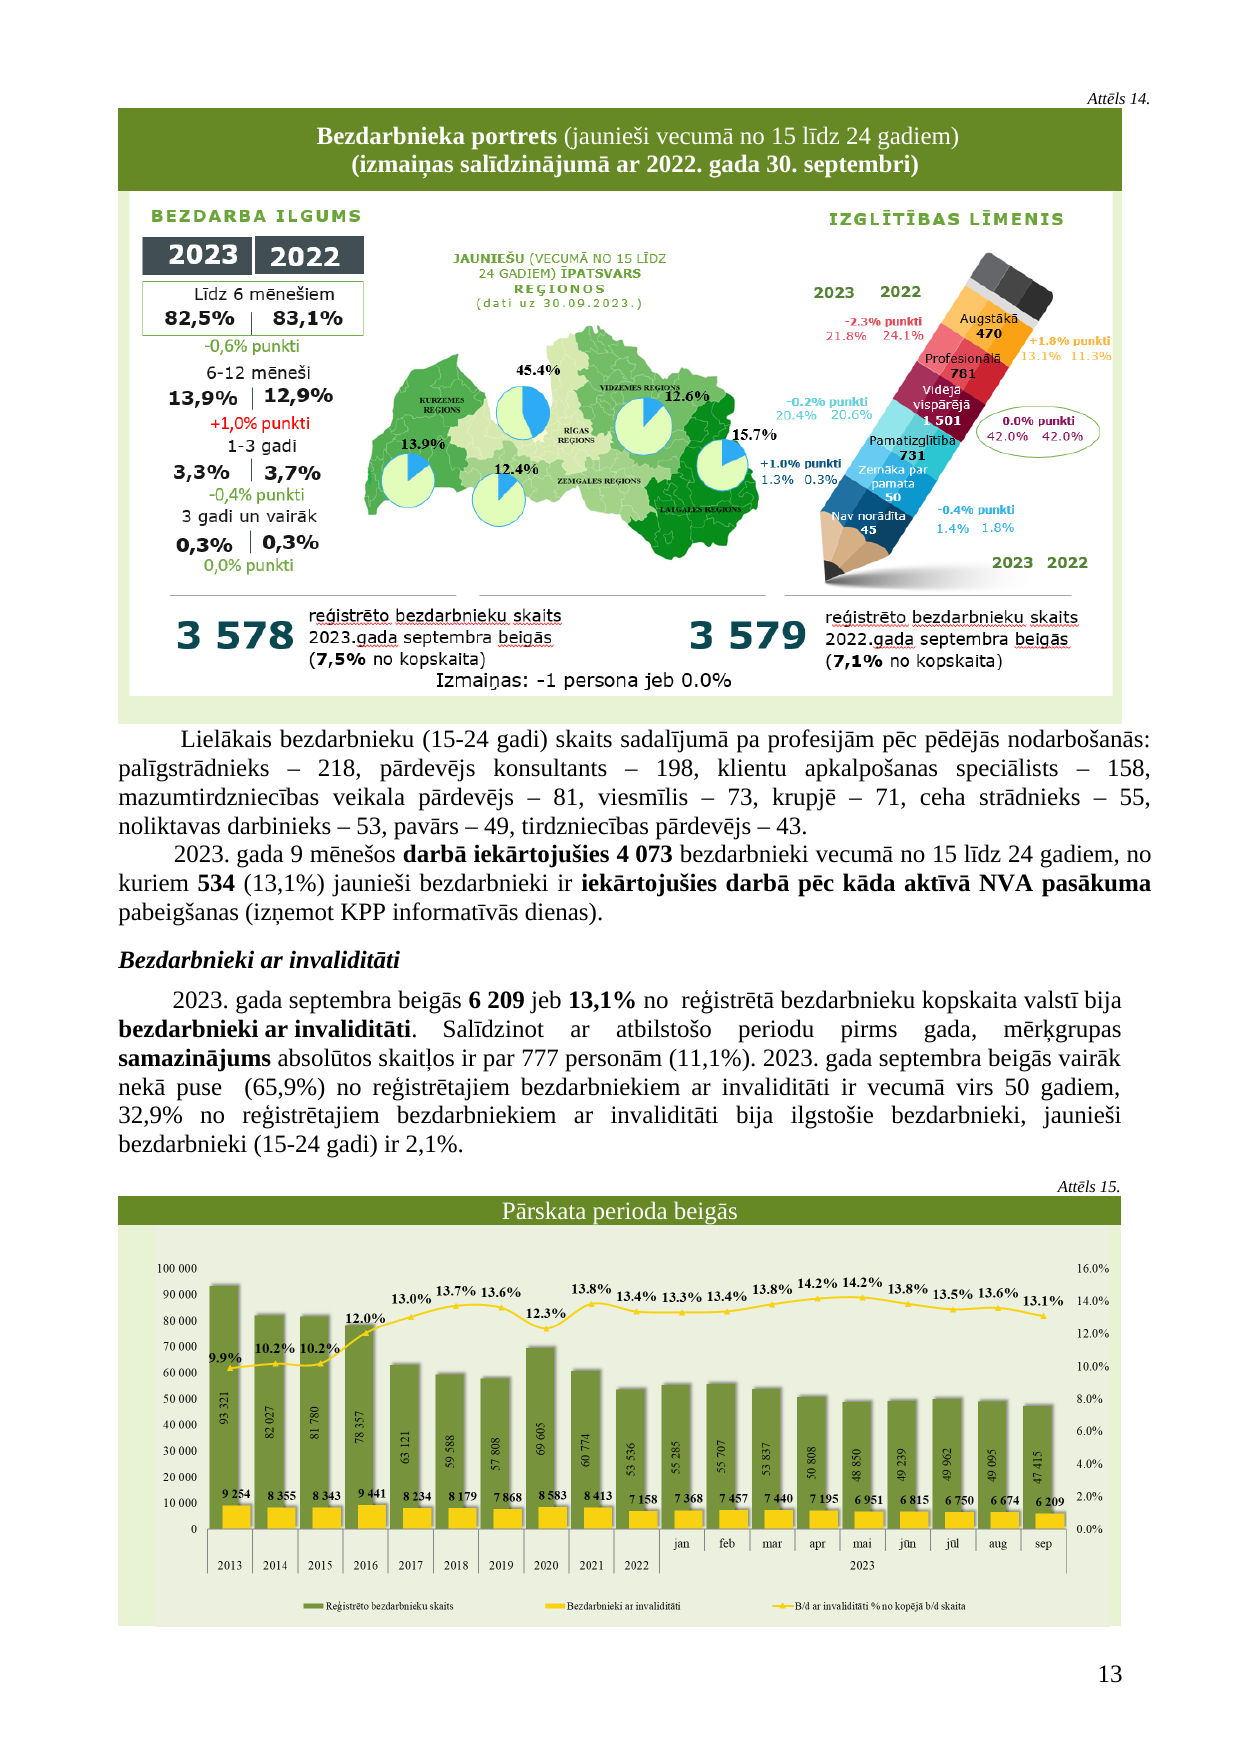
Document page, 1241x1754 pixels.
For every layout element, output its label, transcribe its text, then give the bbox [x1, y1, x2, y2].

text Attēls 14. [118, 89, 1152, 108]
table_cell [118, 191, 1122, 724]
text Lielākais bezdarbnieku (15-24 gadi) skaits sadalījumā pa profesijām pēc pēdējās nodarbošanās: palīgstrādnieks – 218, pārdevējs konsultants – 198, klientu apkalpošanas speciālists – 158, mazumtirdzniecības veikala pārdevējs – 81, viesmīlis – 73, krupjē – 71, ceha strādnieks – 55, noliktavas darbinieks – 53, pavārs – 49, tirdzniecības pārdevējs – 43. [118, 724, 1152, 839]
text Bezdarbnieki ar invaliditāti [118, 945, 1152, 974]
picture [129, 191, 1113, 696]
table_header Bezdarbnieka portrets (jaunieši vecumā no 15 līdz 24 gadiem) (izmaiņas salīdzinājumā ar 2022. gada 30. septembri) [118, 108, 1122, 191]
text 2023. gada septembra beigās 6 209 jeb 13,1% no reģistrētā bezdarbnieku kopskaita valstī bija bezdarbnieki ar invaliditāti. Salīdzinot ar atbilstošo periodu pirms gada, mērķgrupas samazinājums absolūtos skaitļos ir par 777 personām (11,1%). 2023. gada septembra beigās vairāk nekā puse (65,9%) no reģistrētajiem bezdarbniekiem ar invaliditāti ir vecumā virs 50 gadiem, 32,9% no reģistrētajiem bezdarbniekiem ar invaliditāti bija ilgstošie bezdarbnieki, jaunieši bezdarbnieki (15-24 gadi) ir 2,1%. [118, 986, 1122, 1177]
text Attēls 15. [118, 1177, 1122, 1196]
table_cell [1110, 1225, 1121, 1626]
table_cell [118, 1225, 155, 1626]
picture [155, 1225, 1110, 1627]
text 2023. gada 9 mēnešos darbā iekārtojušies 4 073 bezdarbnieki vecumā no 15 līdz 24 gadiem, no kuriem 534 (13,1%) jaunieši bezdarbnieki ir iekārtojušies darbā pēc kāda aktīvā NVA pasākuma pabeigšanas (izņemot KPP informatīvās dienas). [118, 839, 1152, 926]
table_header Pārskata perioda beigās [118, 1196, 1121, 1225]
